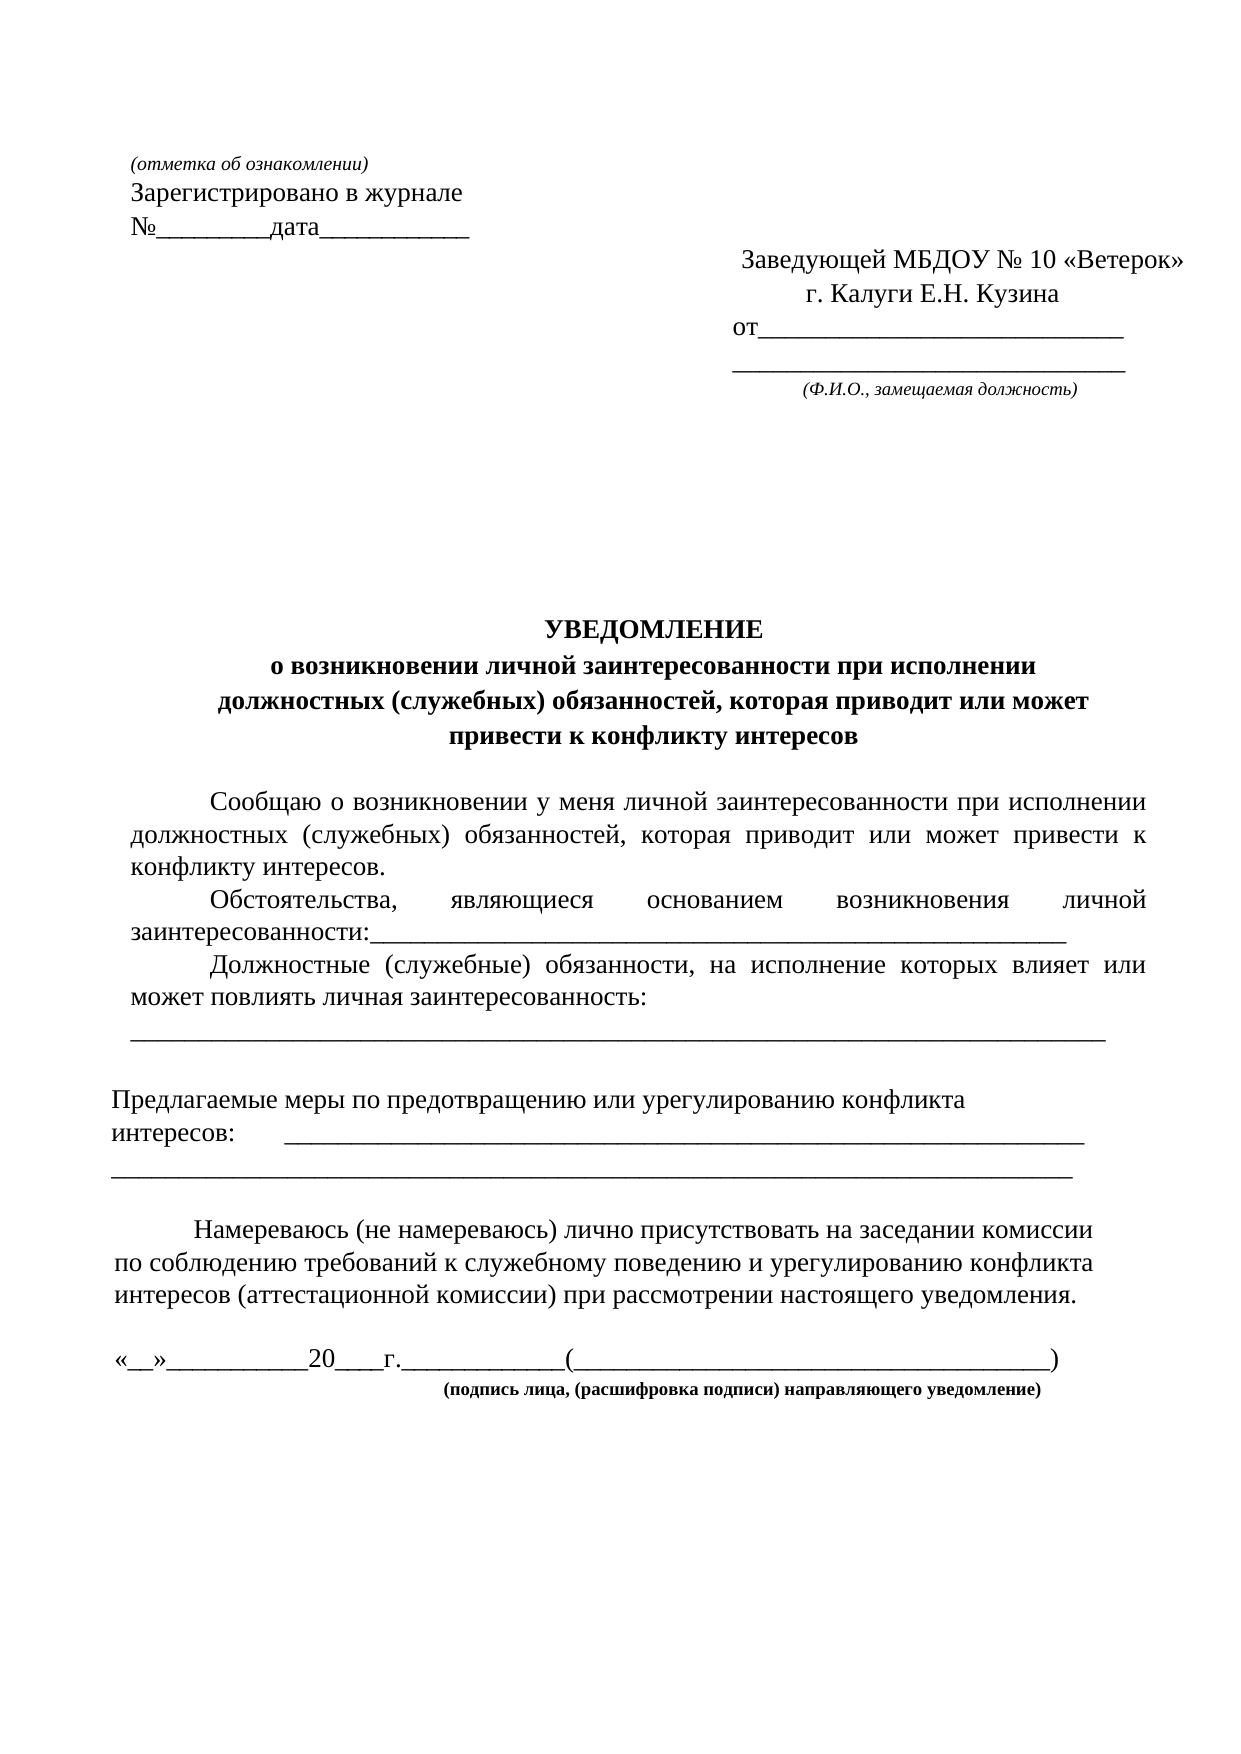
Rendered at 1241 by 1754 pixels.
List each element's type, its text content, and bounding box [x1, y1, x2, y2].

text Зарегистрировано в журнале [130, 175, 533, 208]
text _______________________________________________________________________ [111, 1148, 1125, 1182]
text (подпись лица, (расшифровка подписи) направляющего уведомление) [443, 1380, 1113, 1399]
text о возникновении личной заинтересованности при исполнении должностных (служебных) обязанностей, которая приводит или может [141, 646, 1166, 716]
text интересов: [111, 1115, 1125, 1148]
text Обстоятельства, являющиеся основанием возникновения личной заинтересованности: [130, 882, 1148, 947]
text УВЕДОМЛЕНИЕ [141, 617, 1166, 644]
text Должностные (служебные) обязанности, на исполнение которых влияет или может повлиять личная заинтересованность: [130, 947, 1148, 1012]
text привести к конфликту интересов [141, 716, 1166, 751]
text № дата [130, 208, 533, 242]
text ________________________________________________________________________ [130, 1012, 1148, 1045]
text Сообщаю о возникновении у меня личной заинтересованности при исполнении должностных (служебных) обязанностей, которая приводит или может привести к конфликту интересов. [130, 785, 1148, 882]
text Предлагаемые меры по предотвращению или урегулированию конфликта [111, 1081, 1125, 1115]
text Заведующей МБДОУ № 10 «Ветерок» г. Калуги Е.Н. Кузина [672, 242, 1193, 309]
text (Ф.И.О., замещаемая должность) [672, 380, 1080, 399]
text « » 20 г. ( ) [114, 1346, 1113, 1373]
text _____________________________ [672, 343, 1193, 376]
text от___________________________ [672, 309, 1193, 343]
text (отметка об ознакомлении) [130, 154, 1193, 174]
text Намереваюсь (не намереваюсь) лично присутствовать на заседании комиссии по соблюдению требований к служебному поведению и урегулированию конфликта интересов (аттестационной комиссии) при рассмотрении настоящего уведомления. [114, 1213, 1094, 1310]
